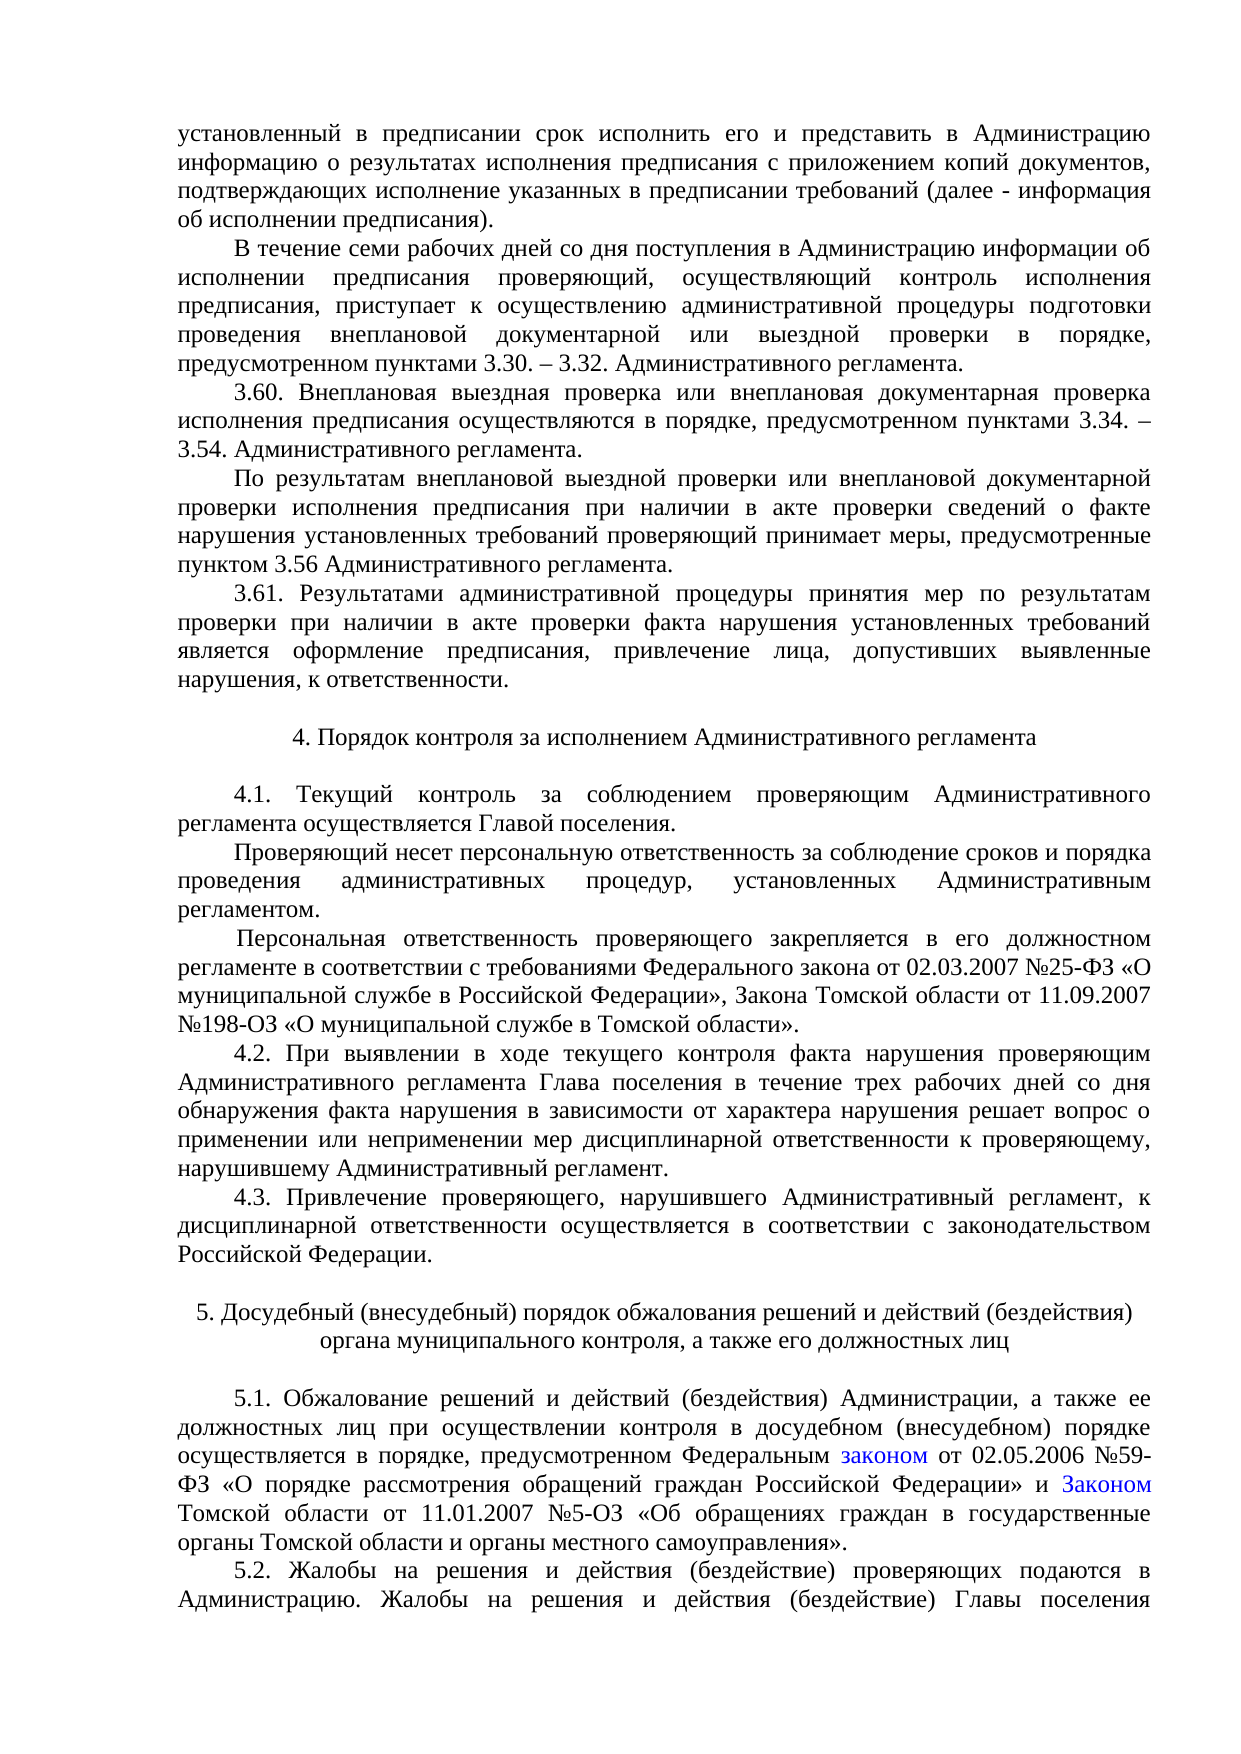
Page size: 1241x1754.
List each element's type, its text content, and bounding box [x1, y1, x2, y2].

text 5.1. Обжалование решений и действий (бездействия) Администрации, а также ее должностных лиц при осуществлении контроля в досудебном (внесудебном) порядке осуществляется в порядке, предусмотренном Федеральным законом от 02.05.2006 №59-ФЗ «О порядке рассмотрения обращений граждан Российской Федерации» и Законом Томской области от 11.01.2007 №5-ОЗ «Об обращениях граждан в государственные органы Томской области и органы местного самоуправления». [177, 1383, 1152, 1556]
text Персональная ответственность проверяющего закрепляется в его должностном регламенте в соответствии с требованиями Федерального закона от 02.03.2007 №25-ФЗ «О муниципальной службе в Российской Федерации», Закона Томской области от 11.09.2007 №198-ОЗ «О муниципальной службе в Томской области». [177, 923, 1152, 1038]
text 3.60. Внеплановая выездная проверка или внеплановая документарная проверка исполнения предписания осуществляются в порядке, предусмотренном пунктами 3.34. – 3.54. Административного регламента. [177, 377, 1152, 463]
text 3.61. Результатами административной процедуры принятия мер по результатам проверки при наличии в акте проверки факта нарушения установленных требований является оформление предписания, привлечение лица, допустивших выявленные нарушения, к ответственности. [177, 578, 1152, 693]
text По результатам внеплановой выездной проверки или внеплановой документарной проверки исполнения предписания при наличии в акте проверки сведений о факте нарушения установленных требований проверяющий принимает меры, предусмотренные пунктом 3.56 Административного регламента. [177, 463, 1152, 578]
text Проверяющий несет персональную ответственность за соблюдение сроков и порядка проведения административных процедур, установленных Административным регламентом. [177, 837, 1152, 923]
text 5. Досудебный (внесудебный) порядок обжалования решений и действий (бездействия) органа муниципального контроля, а также его должностных лиц [177, 1297, 1152, 1354]
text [177, 1556, 1152, 1613]
text В течение семи рабочих дней со дня поступления в Администрацию информации об исполнении предписания проверяющий, осуществляющий контроль исполнения предписания, приступает к осуществлению административной процедуры подготовки проведения внеплановой документарной или выездной проверки в порядке, предусмотренном пунктами 3.30. – 3.32. Административного регламента. [177, 233, 1152, 377]
text 4.3. Привлечение проверяющего, нарушившего Административный регламент, к дисциплинарной ответственности осуществляется в соответствии с законодательством Российской Федерации. [177, 1182, 1152, 1268]
text 4.2. При выявлении в ходе текущего контроля факта нарушения проверяющим Административного регламента Глава поселения в течение трех рабочих дней со дня обнаружения факта нарушения в зависимости от характера нарушения решает вопрос о применении или неприменении мер дисциплинарной ответственности к проверяющему, нарушившему Административный регламент. [177, 1038, 1152, 1182]
text 4.1. Текущий контроль за соблюдением проверяющим Административного регламента осуществляется Главой поселения. [177, 779, 1152, 837]
text 4. Порядок контроля за исполнением Административного регламента [177, 722, 1152, 751]
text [177, 118, 1152, 233]
